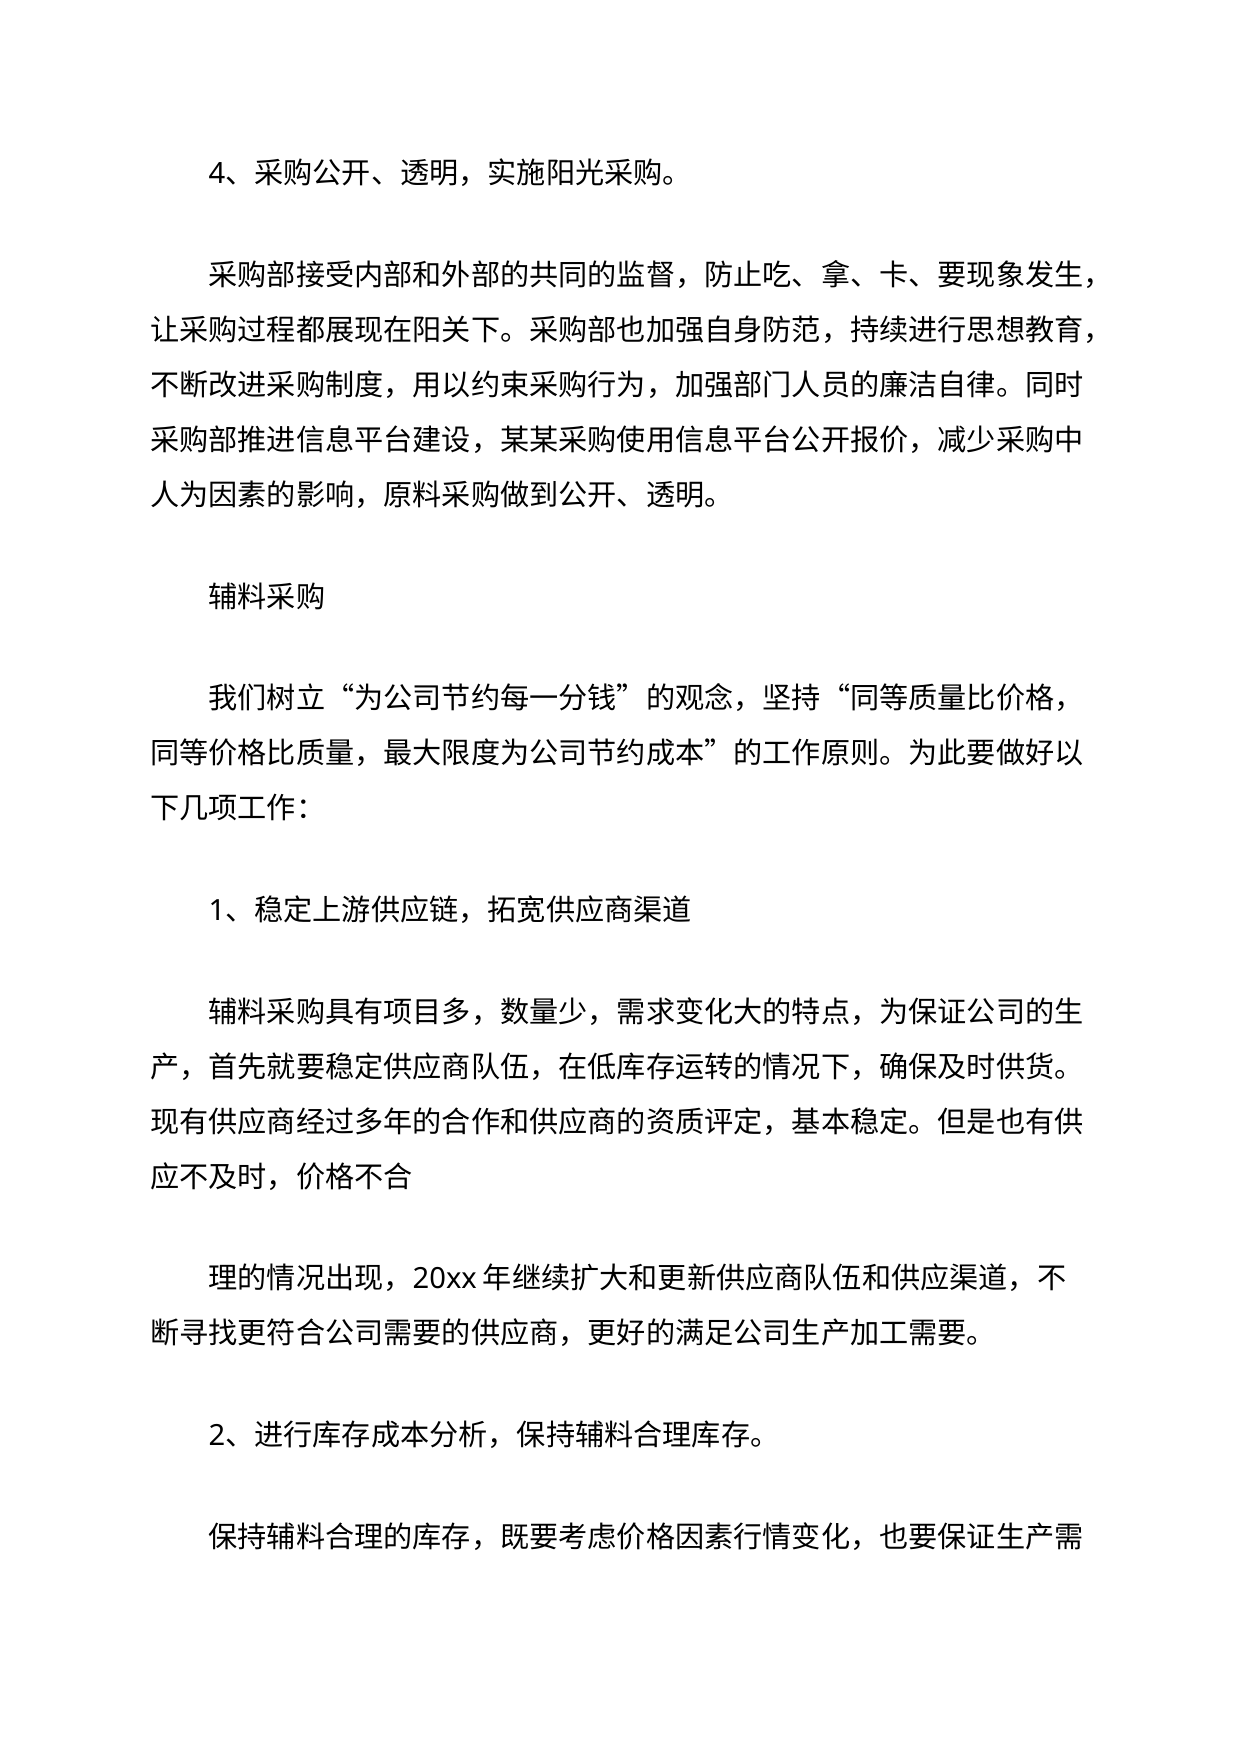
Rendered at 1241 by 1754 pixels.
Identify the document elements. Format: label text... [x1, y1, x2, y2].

text 2、进行库存成本分析，保持辅料合理库存。 [150, 1412, 1090, 1454]
text 辅料采购具有项目多，数量少，需求变化大的特点，为保证公司的生产，首先就要稳定供应商队伍，在低库存运转的情况下，确保及时供货。现有供应商经过多年的合作和供应商的资质评定，基本稳定。但是也有供应不及时，价格不合 [150, 989, 1090, 1196]
text 4、采购公开、透明，实施阳光采购。 [150, 150, 1090, 192]
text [150, 1514, 1090, 1556]
text 1、稳定上游供应链，拓宽供应商渠道 [150, 887, 1090, 929]
text 采购部接受内部和外部的共同的监督，防止吃、拿、卡、要现象发生，让采购过程都展现在阳关下。采购部也加强自身防范，持续进行思想教育，不断改进采购制度，用以约束采购行为，加强部门人员的廉洁自律。同时采购部推进信息平台建设，某某采购使用信息平台公开报价，减少采购中人为因素的影响，原料采购做到公开、透明。 [150, 252, 1090, 514]
text 辅料采购 [150, 573, 1090, 616]
text 理的情况出现，20xx年继续扩大和更新供应商队伍和供应渠道，不断寻找更符合公司需要的供应商，更好的满足公司生产加工需要。 [150, 1255, 1090, 1352]
text 我们树立“为公司节约每一分钱”的观念，坚持“同等质量比价格，同等价格比质量，最大限度为公司节约成本”的工作原则。为此要做好以下几项工作： [150, 675, 1090, 827]
